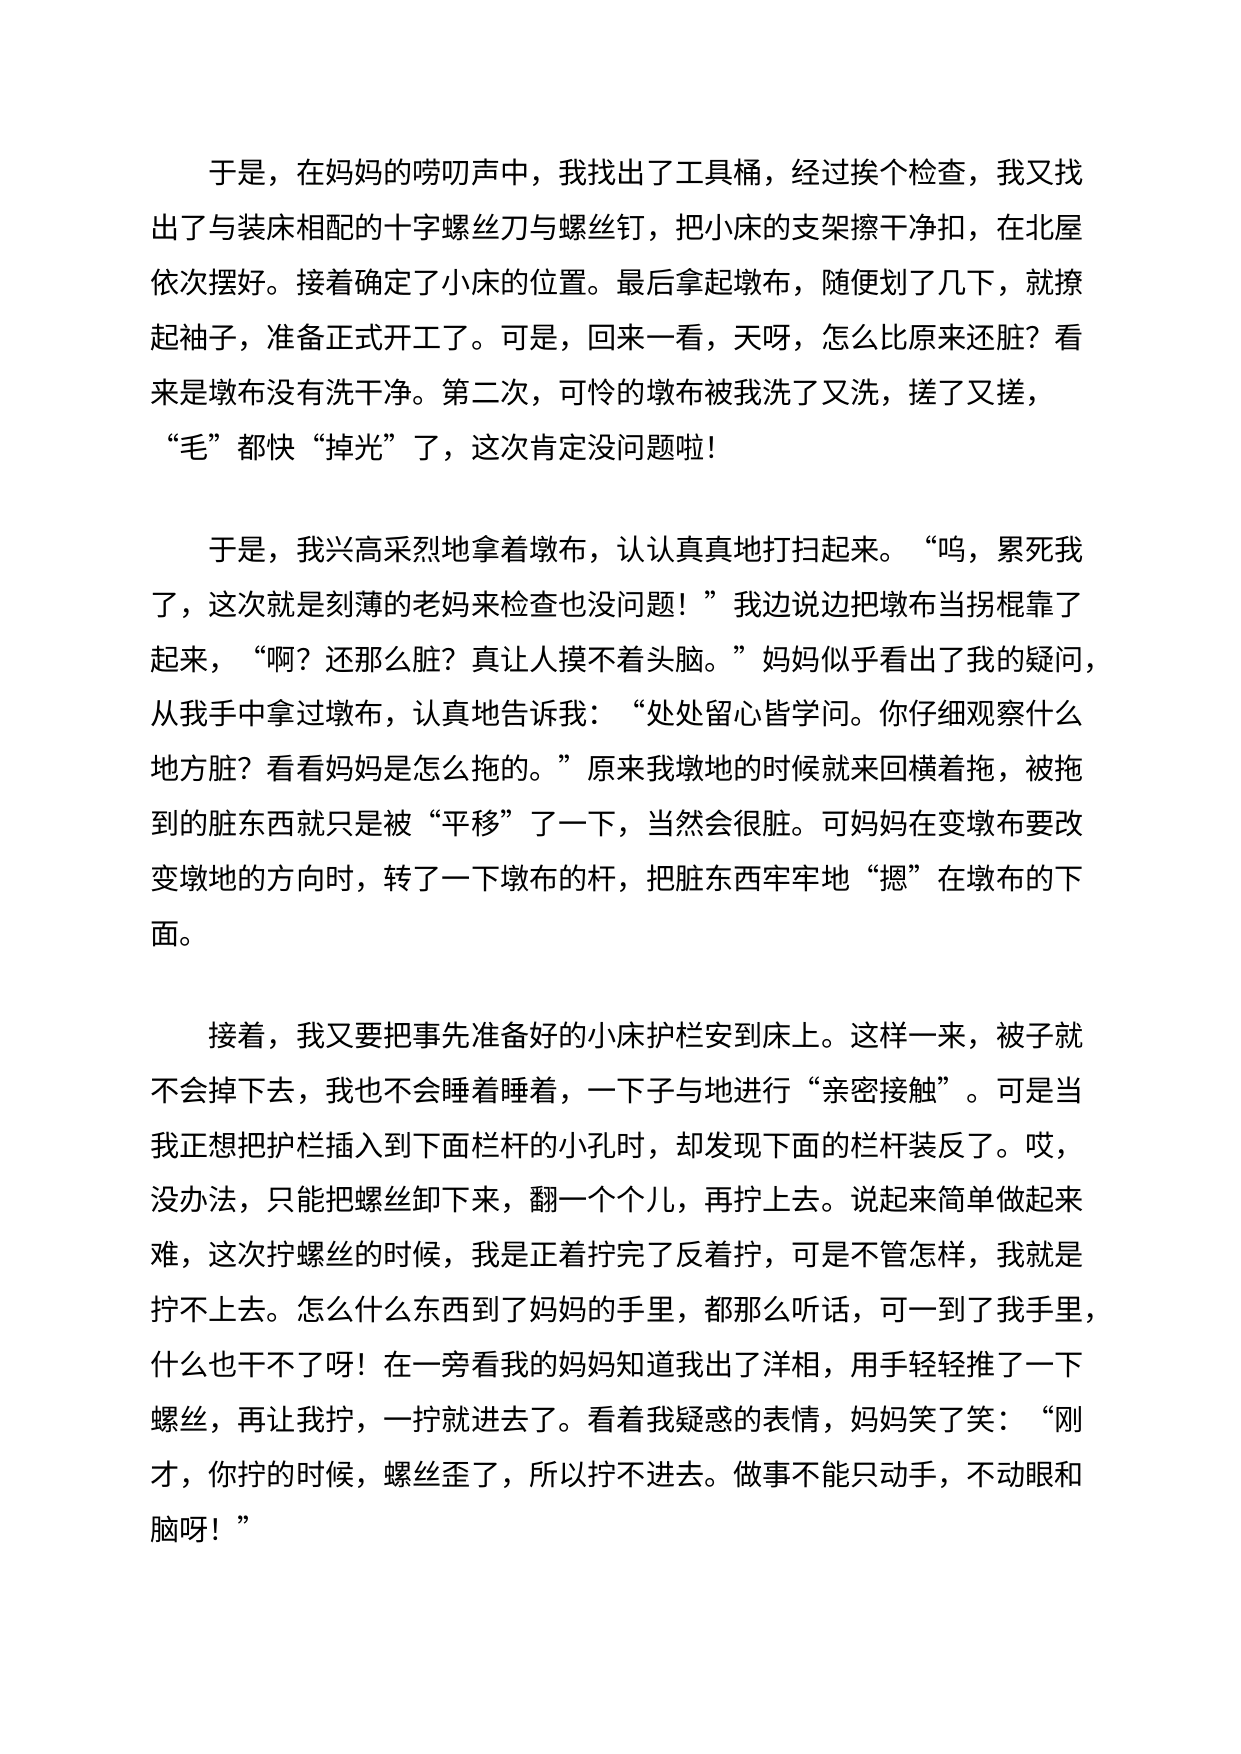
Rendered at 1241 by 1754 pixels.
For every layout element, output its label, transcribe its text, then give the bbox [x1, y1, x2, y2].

text 于是，我兴高采烈地拿着墩布，认认真真地打扫起来。“呜，累死我了，这次就是刻薄的老妈来检查也没问题！”我边说边把墩布当拐棍靠了起来，“啊？还那么脏？真让人摸不着头脑。”妈妈似乎看出了我的疑问，从我手中拿过墩布，认真地告诉我：“处处留心皆学问。你仔细观察什么地方脏？看看妈妈是怎么拖的。”原来我墩地的时候就来回横着拖，被拖到的脏东西就只是被“平移”了一下，当然会很脏。可妈妈在变墩布要改变墩地的方向时，转了一下墩布的杆，把脏东西牢牢地“摁”在墩布的下面。 [150, 526, 1090, 953]
text 于是，在妈妈的唠叨声中，我找出了工具桶，经过挨个检查，我又找出了与装床相配的十字螺丝刀与螺丝钉，把小床的支架擦干净扣，在北屋依次摆好。接着确定了小床的位置。最后拿起墩布，随便划了几下，就撩起袖子，准备正式开工了。可是，回来一看，天呀，怎么比原来还脏？看来是墩布没有洗干净。第二次，可怜的墩布被我洗了又洗，搓了又搓，“毛”都快“掉光”了，这次肯定没问题啦！ [150, 150, 1090, 467]
text 接着，我又要把事先准备好的小床护栏安到床上。这样一来，被子就不会掉下去，我也不会睡着睡着，一下子与地进行“亲密接触”。可是当我正想把护栏插入到下面栏杆的小孔时，却发现下面的栏杆装反了。哎，没办法，只能把螺丝卸下来，翻一个个儿，再拧上去。说起来简单做起来难，这次拧螺丝的时候，我是正着拧完了反着拧，可是不管怎样，我就是拧不上去。怎么什么东西到了妈妈的手里，都那么听话，可一到了我手里，什么也干不了呀！在一旁看我的妈妈知道我出了洋相，用手轻轻推了一下螺丝，再让我拧，一拧就进去了。看着我疑惑的表情，妈妈笑了笑：“刚才，你拧的时候，螺丝歪了，所以拧不进去。做事不能只动手，不动眼和脑呀！” [150, 1012, 1090, 1549]
